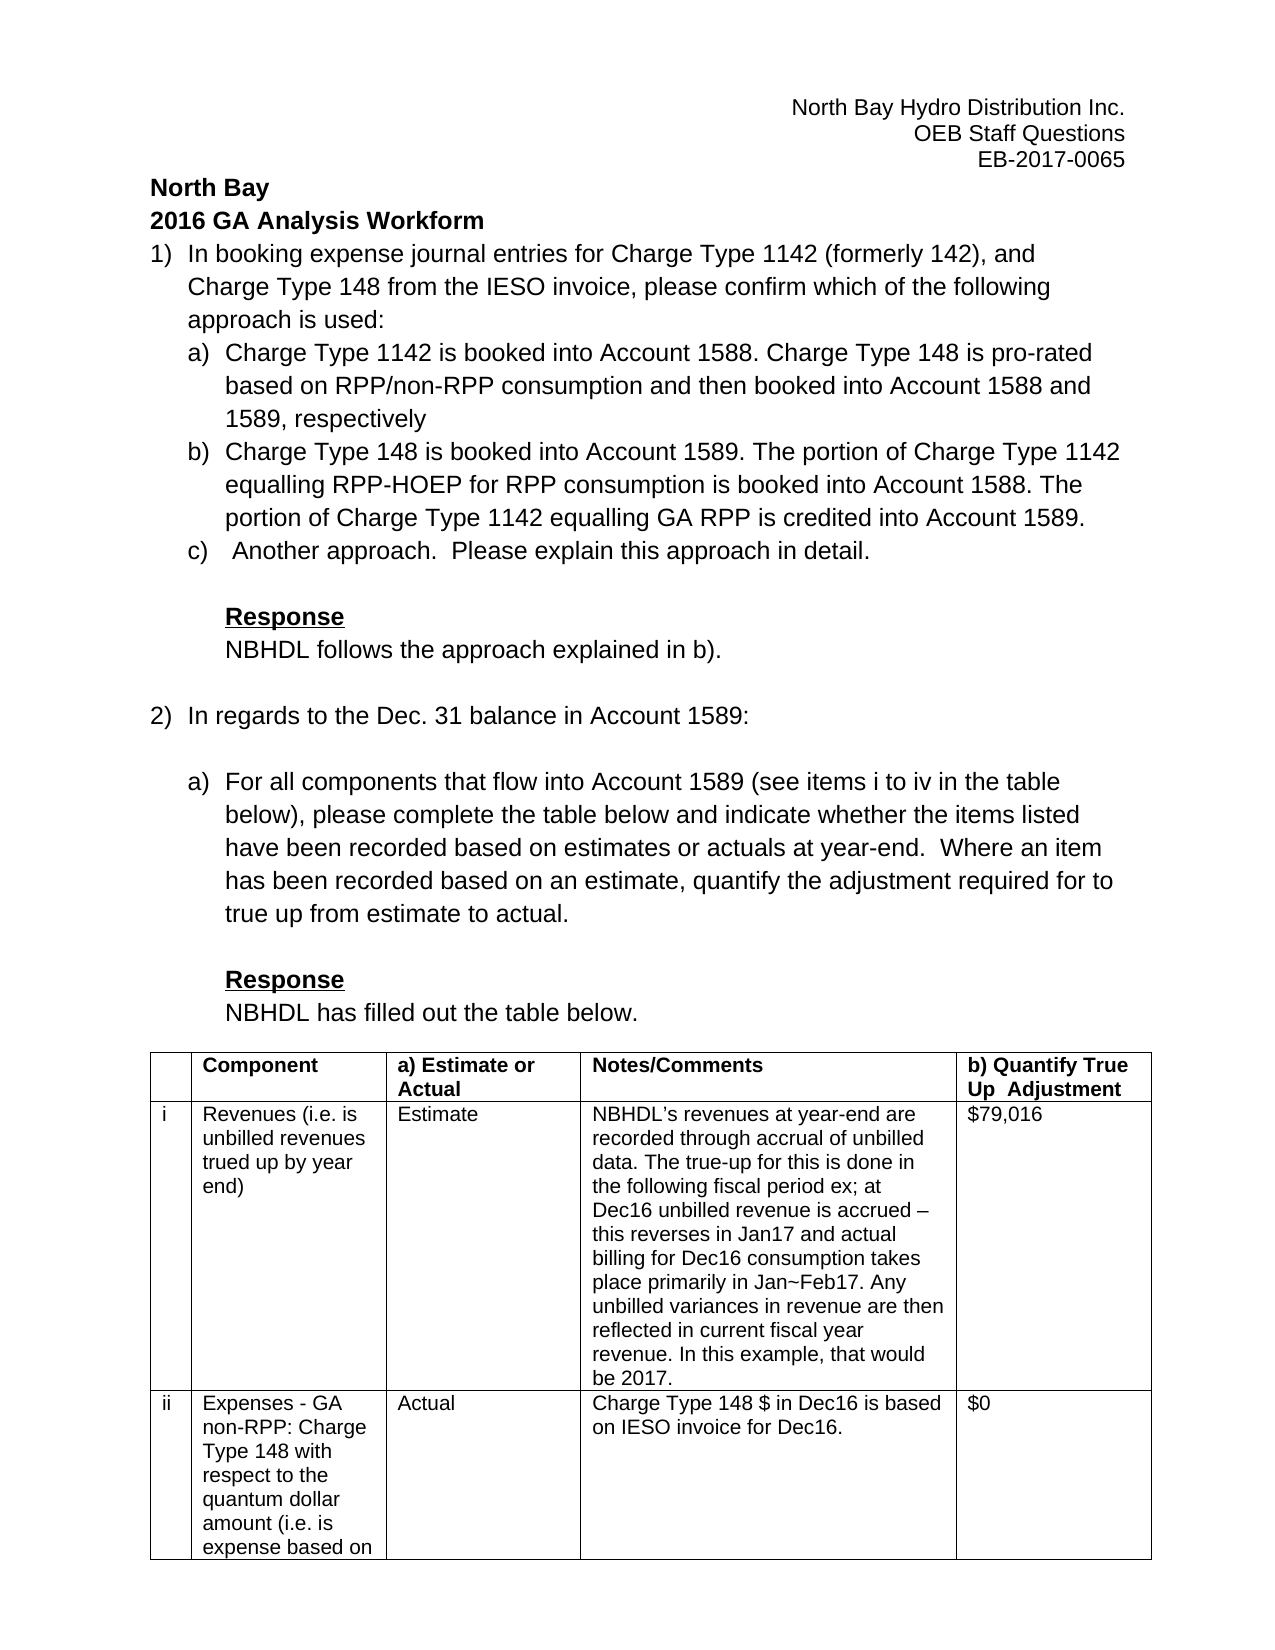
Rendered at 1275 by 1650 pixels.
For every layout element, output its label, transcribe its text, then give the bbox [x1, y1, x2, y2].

table_header b) Quantify True Up Adjustment [957, 1053, 1151, 1101]
list For all components that flow into Account 1589 (see items i to iv in the table below), please complete the table below and indicate whether the items listed have been recorded based on estimates or actuals at year-end. Where an item has been recorded based on an estimate, quantify the adjustment required for to true up from estimate to actual. [187, 767, 1125, 928]
text EB-2017-0065 [150, 146, 1125, 173]
list Charge Type 148 is booked into Account 1589. The portion of Charge Type 1142 equalling RPP-HOEP for RPP consumption is booked into Account 1588. The portion of Charge Type 1142 equalling GA RPP is credited into Account 1589. [187, 437, 1125, 532]
list NBHDL has filled out the table below. [225, 998, 1125, 1027]
table_header Notes/Comments [581, 1053, 956, 1101]
table_cell Revenues (i.e. is unbilled revenues trued up by year end) [192, 1102, 386, 1390]
list Charge Type 1142 is booked into Account 1588. Charge Type 148 is pro-rated based on RPP/non-RPP consumption and then booked into Account 1588 and 1589, respectively [187, 338, 1125, 433]
table_header [151, 1053, 191, 1101]
table_cell ii [151, 1391, 191, 1558]
table_cell Actual [387, 1391, 580, 1558]
table_header Component [192, 1053, 386, 1101]
table_cell Estimate [387, 1102, 580, 1390]
text OEB Staff Questions [150, 120, 1125, 146]
table_cell i [151, 1102, 191, 1390]
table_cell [581, 1391, 956, 1558]
text North Bay Hydro Distribution Inc. [150, 94, 1125, 120]
list Response [225, 965, 1125, 994]
list In booking expense journal entries for Charge Type 1142 (formerly 142), and Charge Type 148 from the IESO invoice, please confirm which of the following approach is used: [150, 239, 1125, 334]
table_cell $0 [957, 1391, 1151, 1558]
table_cell NBHDL’s revenues at year-end are recorded through accrual of unbilled data. The true-up for this is done in the following fiscal period ex; at Dec16 unbilled revenue is accrued – this reverses in Jan17 and actual billing for Dec16 consumption takes place primarily in Jan~Feb17. Any unbilled variances in revenue are then reflected in current fiscal year revenue. In this example, that would be 2017. [581, 1102, 956, 1390]
list Response [225, 602, 1125, 631]
list Another approach. Please explain this approach in detail. [187, 536, 1125, 565]
list NBHDL follows the approach explained in b). [225, 635, 1125, 664]
text North Bay [150, 173, 1125, 202]
list In regards to the Dec. 31 balance in Account 1589: [150, 701, 1125, 730]
table_cell $79,016 [957, 1102, 1151, 1390]
table_header a) Estimate or Actual [387, 1053, 580, 1101]
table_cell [192, 1391, 386, 1558]
text 2016 GA Analysis Workform [150, 206, 1125, 234]
